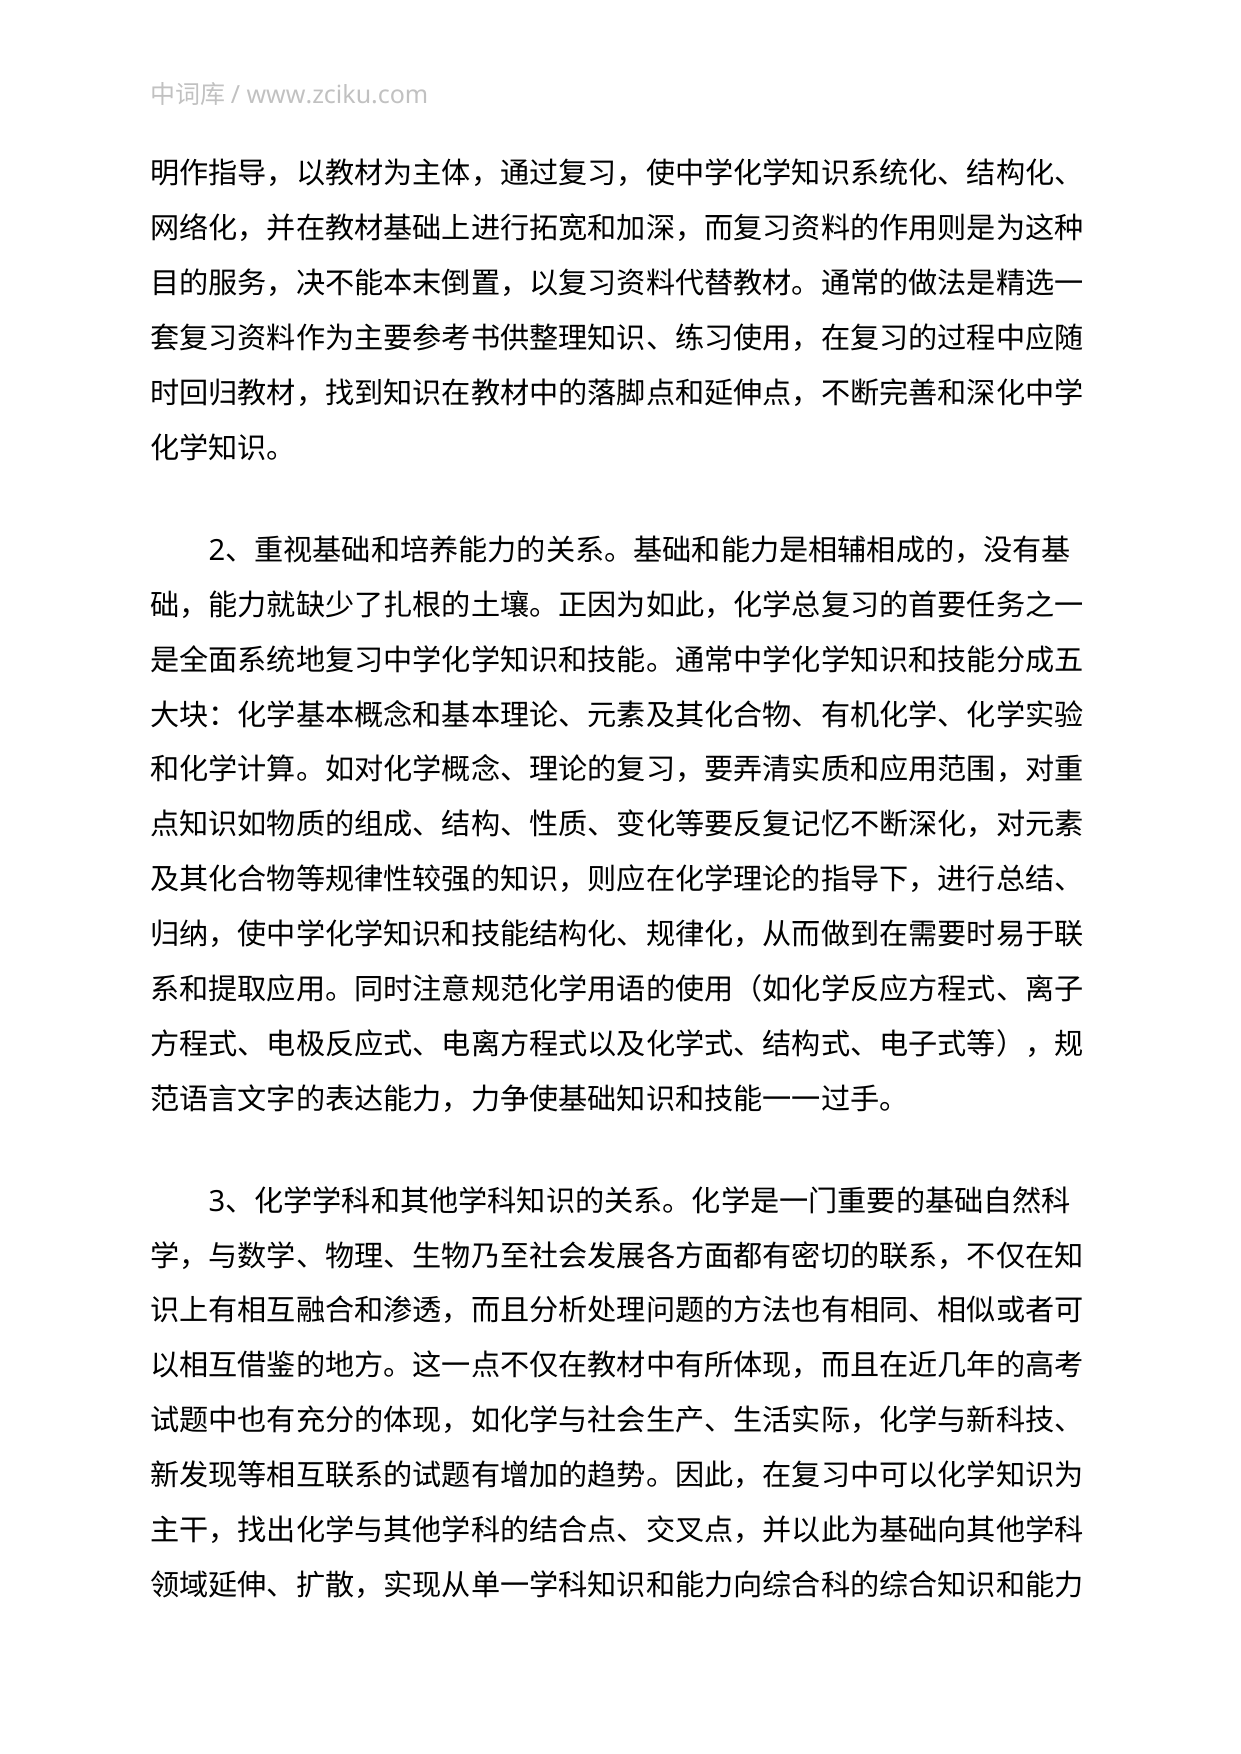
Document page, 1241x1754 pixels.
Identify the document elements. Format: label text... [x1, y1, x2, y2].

text 2、重视基础和培养能力的关系。基础和能力是相辅相成的，没有基础，能力就缺少了扎根的土壤。正因为如此，化学总复习的首要任务之一是全面系统地复习中学化学知识和技能。通常中学化学知识和技能分成五大块：化学基本概念和基本理论、元素及其化合物、有机化学、化学实验和化学计算。如对化学概念、理论的复习，要弄清实质和应用范围，对重点知识如物质的组成、结构、性质、变化等要反复记忆不断深化，对元素及其化合物等规律性较强的知识，则应在化学理论的指导下，进行总结、归纳，使中学化学知识和技能结构化、规律化，从而做到在需要时易于联系和提取应用。同时注意规范化学用语的使用（如化学反应方程式、离子方程式、电极反应式、电离方程式以及化学式、结构式、电子式等），规范语言文字的表达能力，力争使基础知识和技能一一过手。 [150, 526, 1090, 1118]
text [150, 1177, 1090, 1604]
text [150, 150, 1090, 467]
